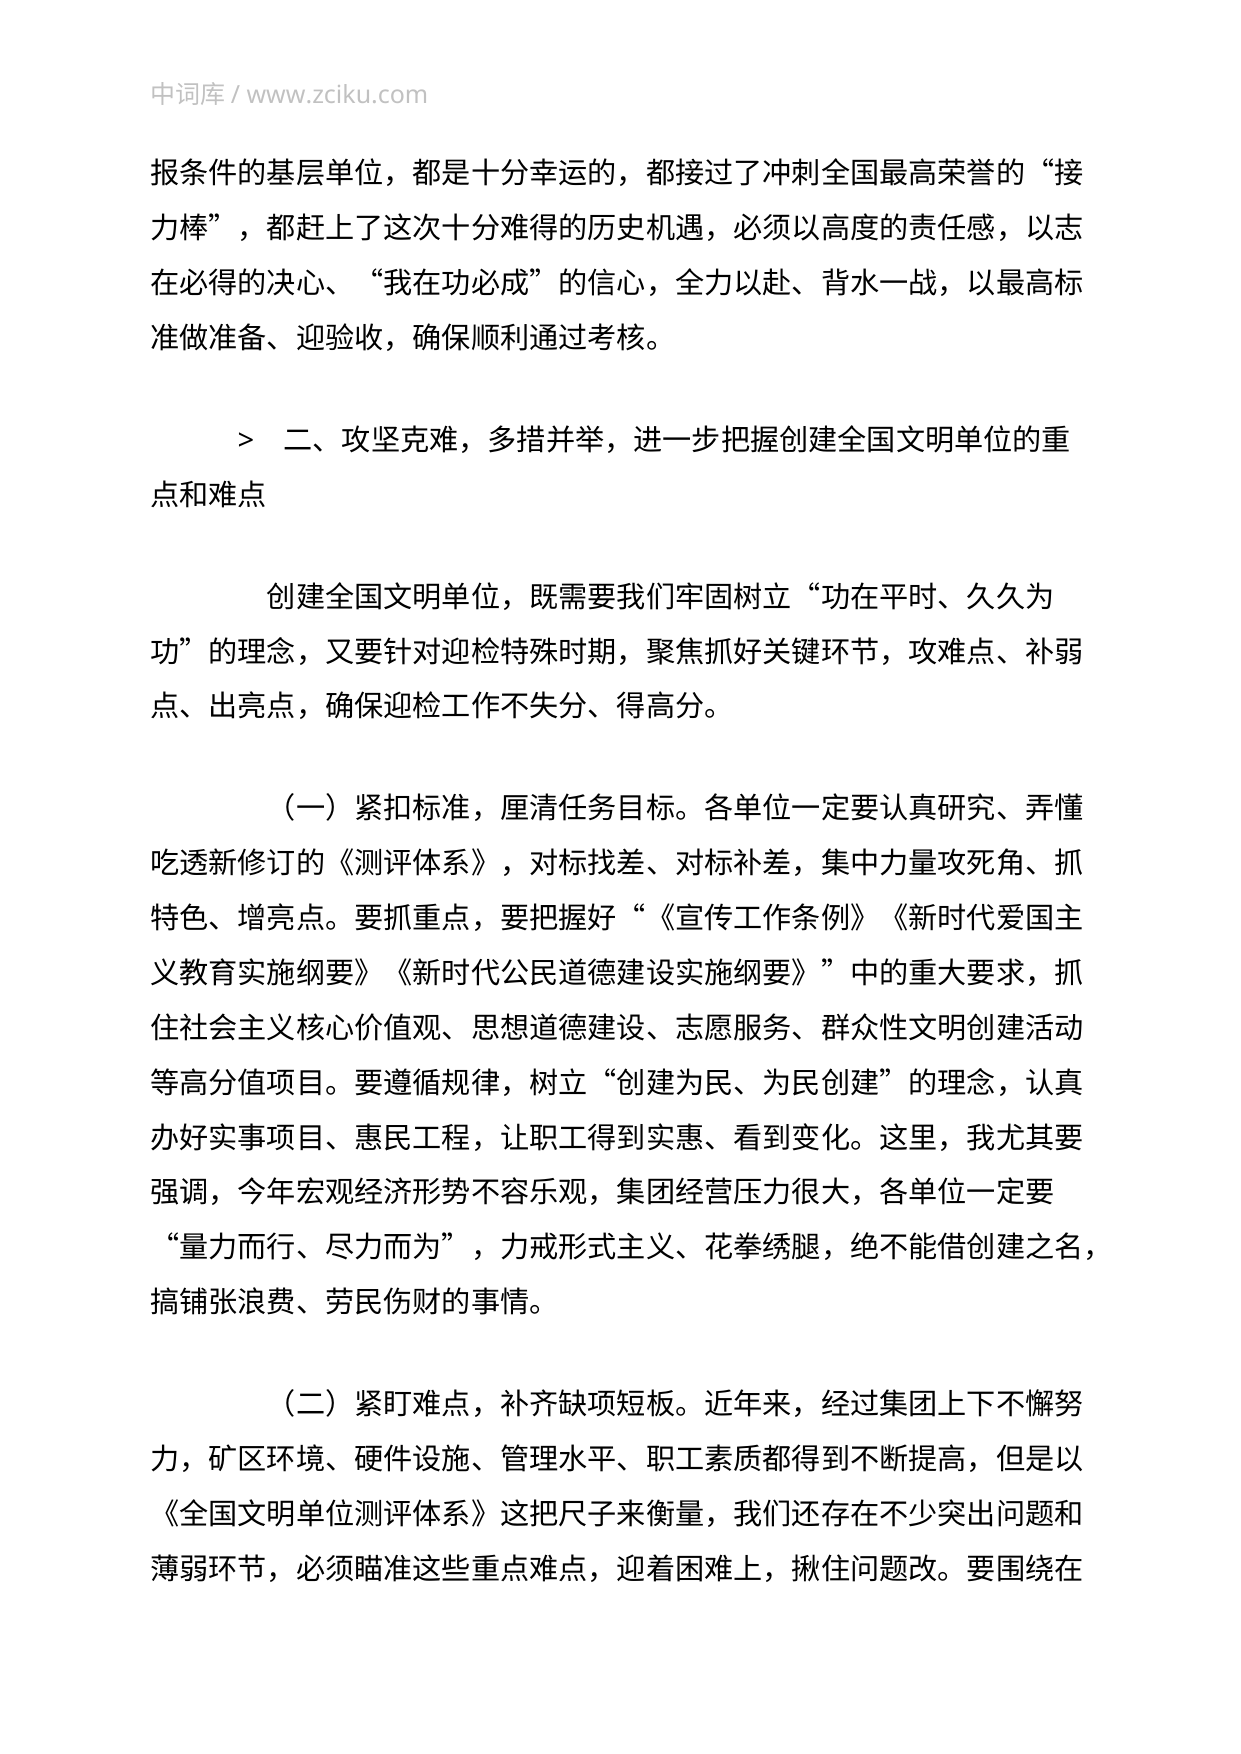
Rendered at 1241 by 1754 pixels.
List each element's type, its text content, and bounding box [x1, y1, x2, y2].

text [150, 1381, 1090, 1588]
text 创建全国文明单位，既需要我们牢固树立“功在平时、久久为功”的理念，又要针对迎检特殊时期，聚焦抓好关键环节，攻难点、补弱点、出亮点，确保迎检工作不失分、得高分。 [150, 573, 1090, 725]
text > 二、攻坚克难，多措并举，进一步把握创建全国文明单位的重点和难点 [150, 416, 1090, 514]
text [150, 150, 1090, 357]
text （一）紧扣标准，厘清任务目标。各单位一定要认真研究、弄懂吃透新修订的《测评体系》，对标找差、对标补差，集中力量攻死角、抓特色、增亮点。要抓重点，要把握好“《宣传工作条例》《新时代爱国主义教育实施纲要》《新时代公民道德建设实施纲要》”中的重大要求，抓住社会主义核心价值观、思想道德建设、志愿服务、群众性文明创建活动等高分值项目。要遵循规律，树立“创建为民、为民创建”的理念，认真办好实事项目、惠民工程，让职工得到实惠、看到变化。这里，我尤其要强调，今年宏观经济形势不容乐观，集团经营压力很大，各单位一定要“量力而行、尽力而为”，力戒形式主义、花拳绣腿，绝不能借创建之名，搞铺张浪费、劳民伤财的事情。 [150, 785, 1090, 1321]
